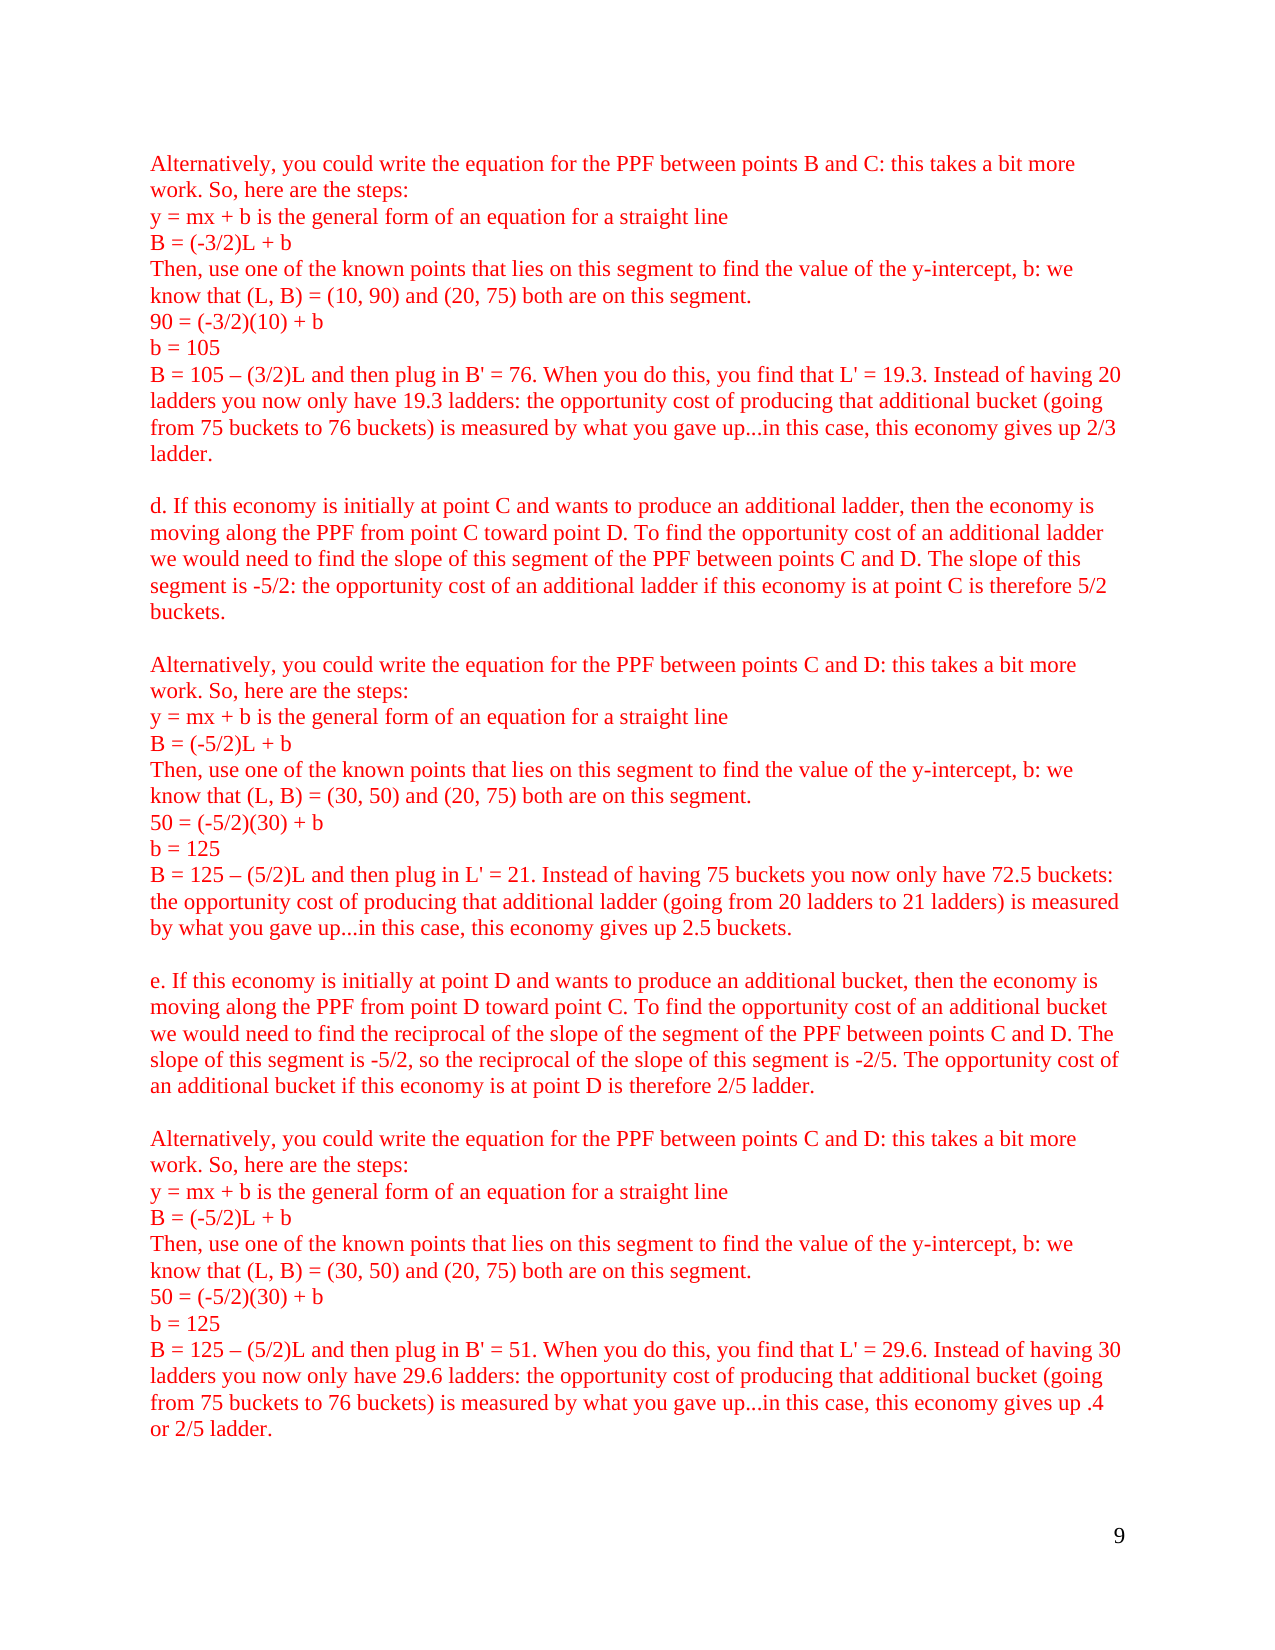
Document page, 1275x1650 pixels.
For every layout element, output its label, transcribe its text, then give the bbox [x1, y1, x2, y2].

text b = 105 [150, 334, 1125, 361]
text b = 125 [150, 835, 1125, 862]
text y = mx + b is the general form of an equation for a straight line [150, 703, 1125, 730]
text d. If this economy is initially at point C and wants to produce an additional ladder, then the economy is moving along the PPF from point C toward point D. To find the opportunity cost of an additional ladder we would need to find the slope of this segment of the PPF between points C and D. The slope of this segment is -5/2: the opportunity cost of an additional ladder if this economy is at point C is therefore 5/2 buckets. [150, 493, 1125, 624]
text 50 = (-5/2)(30) + b [150, 1283, 1125, 1309]
text y = mx + b is the general form of an equation for a straight line [150, 203, 1125, 229]
text Alternatively, you could write the equation for the PPF between points C and D: this takes a bit more work. So, here are the steps: [150, 651, 1125, 703]
text Then, use one of the known points that lies on this segment to find the value of the y-intercept, b: we know that (L, B) = (30, 50) and (20, 75) both are on this segment. [150, 756, 1125, 809]
text Alternatively, you could write the equation for the PPF between points C and D: this takes a bit more work. So, here are the steps: [150, 1125, 1125, 1178]
text B = (-5/2)L + b [150, 730, 1125, 756]
text Then, use one of the known points that lies on this segment to find the value of the y-intercept, b: we know that (L, B) = (30, 50) and (20, 75) both are on this segment. [150, 1231, 1125, 1283]
text B = (-5/2)L + b [150, 1204, 1125, 1231]
text B = (-3/2)L + b [150, 229, 1125, 255]
text 90 = (-3/2)(10) + b [150, 308, 1125, 334]
text B = 105 – (3/2)L and then plug in B' = 76. When you do this, you find that L' = 19.3. Instead of having 20 ladders you now only have 19.3 ladders: the opportunity cost of producing that additional bucket (going from 75 buckets to 76 buckets) is measured by what you gave up...in this case, this economy gives up 2/3 ladder. [150, 361, 1125, 466]
text e. If this economy is initially at point D and wants to produce an additional bucket, then the economy is moving along the PPF from point D toward point C. To find the opportunity cost of an additional bucket we would need to find the reciprocal of the slope of the segment of the PPF between points C and D. The slope of this segment is -5/2, so the reciprocal of the slope of this segment is -2/5. The opportunity cost of an additional bucket if this economy is at point D is therefore 2/5 ladder. [150, 967, 1125, 1099]
text b = 125 [150, 1309, 1125, 1336]
text Alternatively, you could write the equation for the PPF between points B and C: this takes a bit more work. So, here are the steps: [150, 150, 1125, 203]
text B = 125 – (5/2)L and then plug in L' = 21. Instead of having 75 buckets you now only have 72.5 buckets: the opportunity cost of producing that additional ladder (going from 20 ladders to 21 ladders) is measured by what you gave up...in this case, this economy gives up 2.5 buckets. [150, 862, 1125, 941]
text 50 = (-5/2)(30) + b [150, 809, 1125, 835]
text B = 125 – (5/2)L and then plug in B' = 51. When you do this, you find that L' = 29.6. Instead of having 30 ladders you now only have 29.6 ladders: the opportunity cost of producing that additional bucket (going from 75 buckets to 76 buckets) is measured by what you gave up...in this case, this economy gives up .4 or 2/5 ladder. [150, 1336, 1125, 1441]
text Then, use one of the known points that lies on this segment to find the value of the y-intercept, b: we know that (L, B) = (10, 90) and (20, 75) both are on this segment. [150, 255, 1125, 308]
text y = mx + b is the general form of an equation for a straight line [150, 1178, 1125, 1204]
